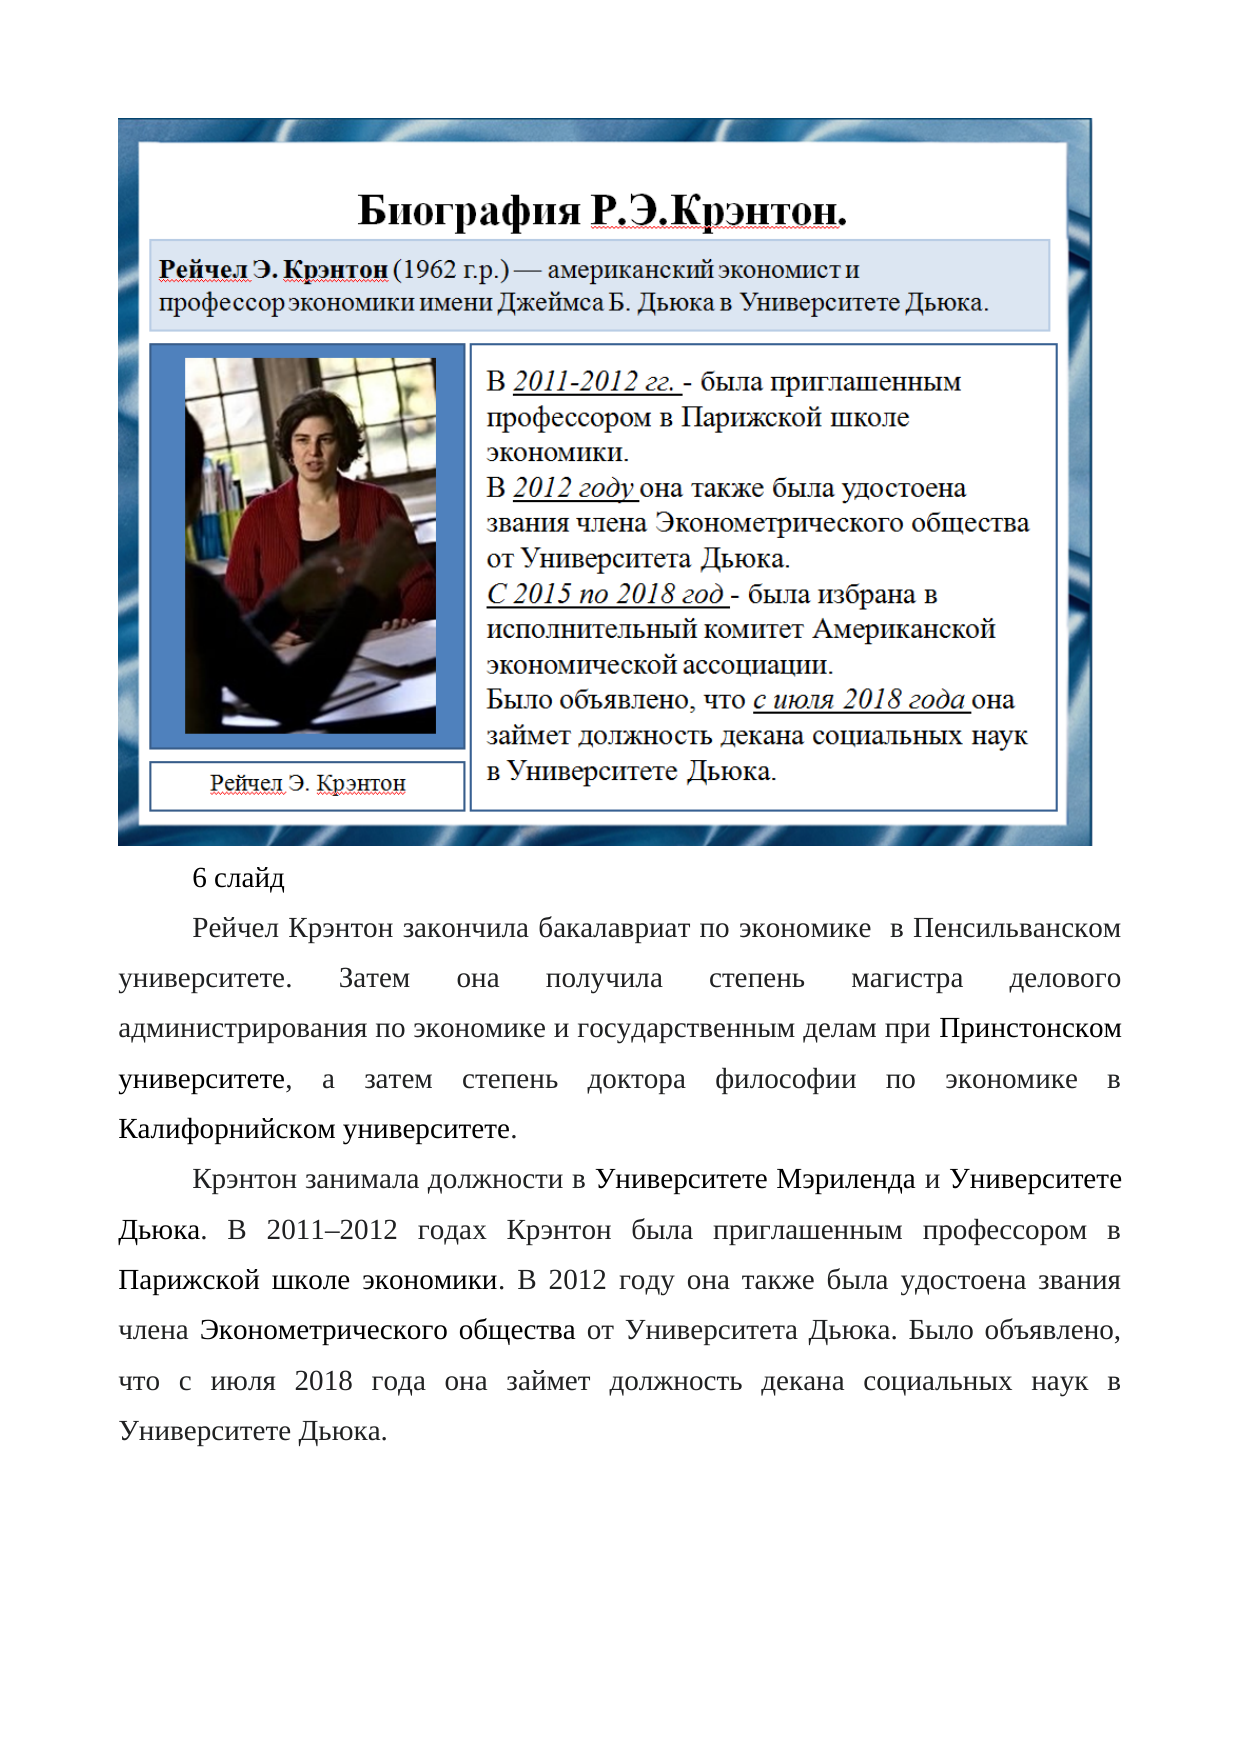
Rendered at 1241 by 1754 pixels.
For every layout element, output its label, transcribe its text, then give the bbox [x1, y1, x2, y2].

text Крэнтон занимала должности в Университете Мэриленда и Университете Дьюка. В 2011–2012 годах Крэнтон была приглашенным профессором в Парижской школе экономики. В 2012 году она также была удостоена звания члена Эконометрического общества от Университета Дьюка. Было объявлено, что с июля 2018 года она займет должность декана социальных наук в Университете Дьюка. [118, 1162, 1122, 1447]
text 6 слайд [118, 860, 1122, 893]
text Рейчел Крэнтон закончила бакалавриат по экономике в Пенсильванском университете. Затем она получила степень магистра делового администрирования по экономике и государственным делам при Принстонском университете, а затем степень доктора философии по экономике в Калифорнийском университете. [118, 910, 1122, 1145]
picture [118, 118, 1093, 846]
